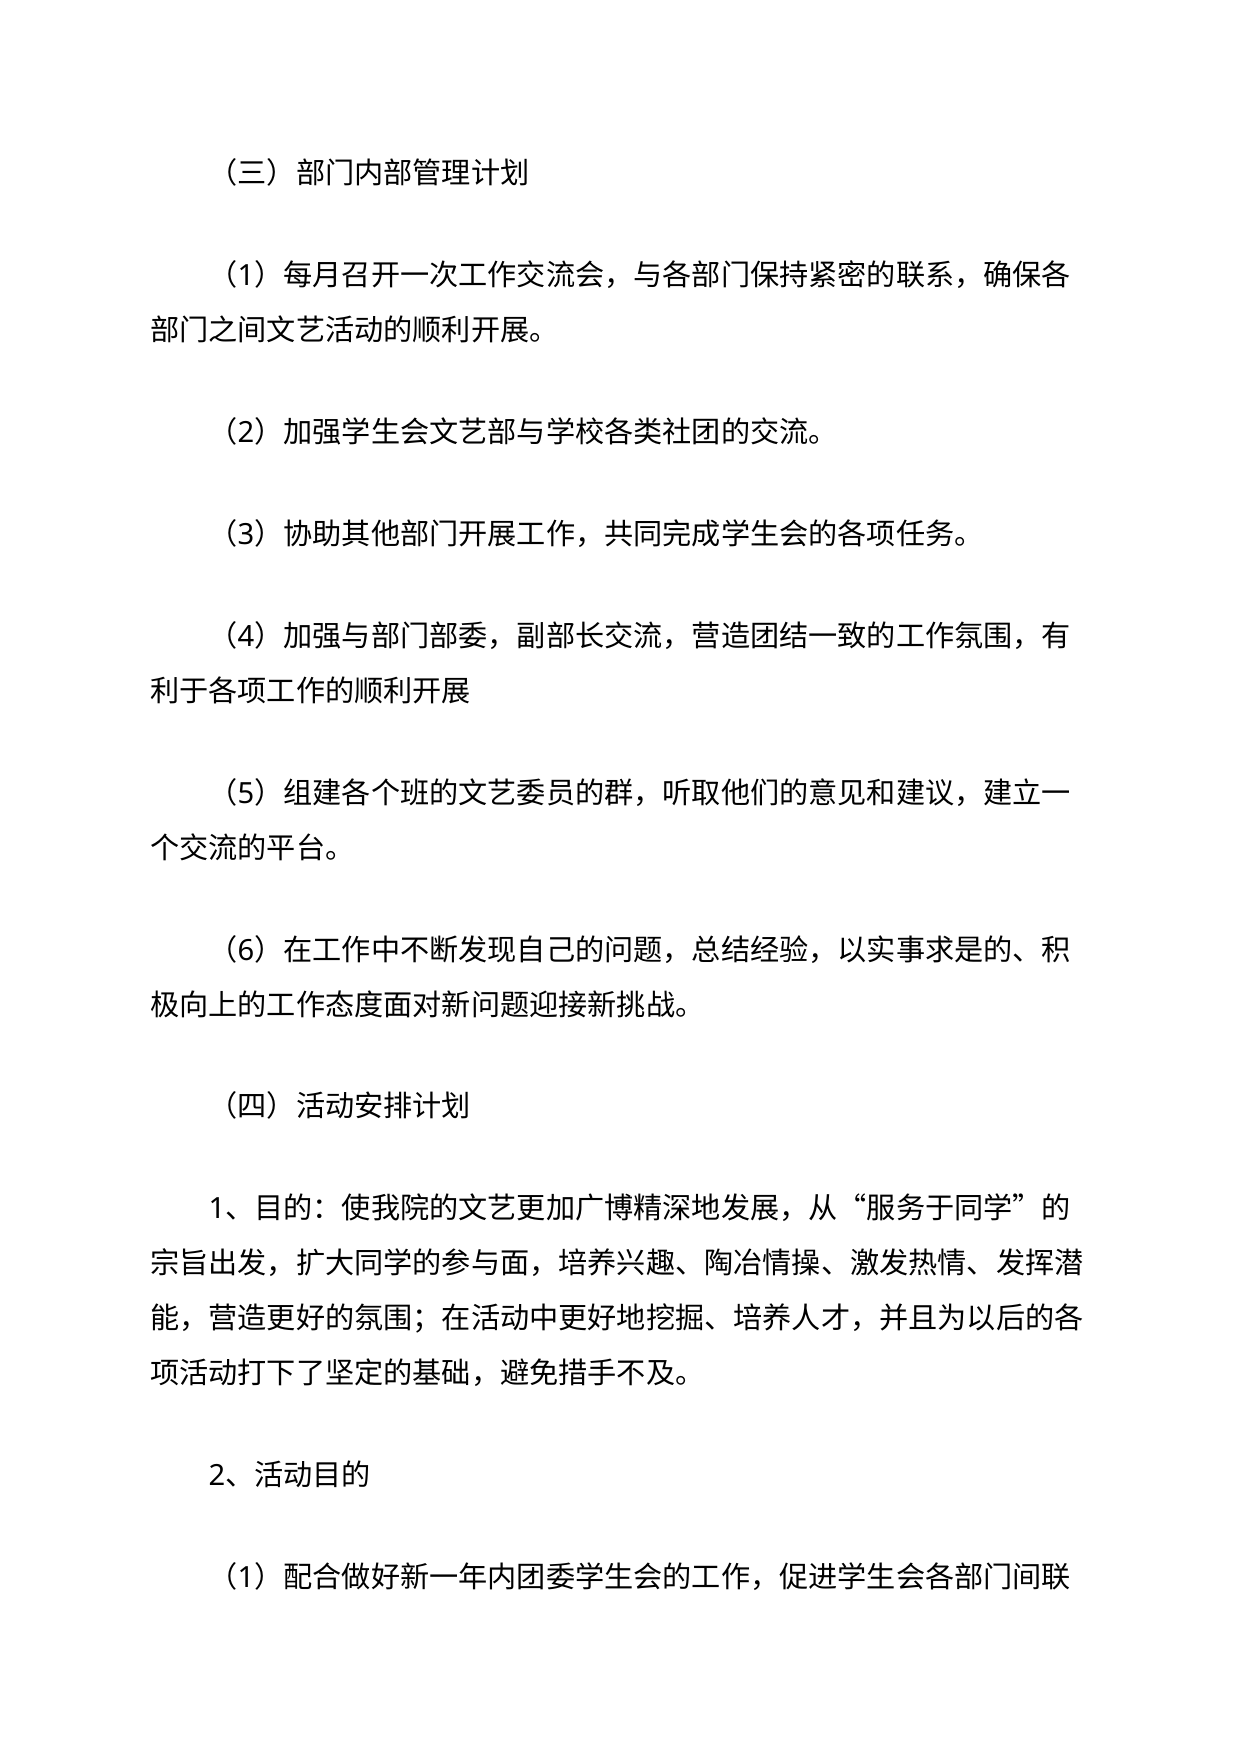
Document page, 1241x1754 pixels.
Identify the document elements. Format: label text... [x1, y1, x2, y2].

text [150, 1553, 1090, 1596]
text 1、目的：使我院的文艺更加广博精深地发展，从“服务于同学”的宗旨出发，扩大同学的参与面，培养兴趣、陶冶情操、激发热情、发挥潜能，营造更好的氛围；在活动中更好地挖掘、培养人才，并且为以后的各项活动打下了坚定的基础，避免措手不及。 [150, 1184, 1090, 1392]
text （四）活动安排计划 [150, 1083, 1090, 1125]
text （2）加强学生会文艺部与学校各类社团的交流。 [150, 408, 1090, 451]
text （4）加强与部门部委，副部长交流，营造团结一致的工作氛围，有利于各项工作的顺利开展 [150, 612, 1090, 710]
text （1）每月召开一次工作交流会，与各部门保持紧密的联系，确保各部门之间文艺活动的顺利开展。 [150, 252, 1090, 349]
text （三）部门内部管理计划 [150, 150, 1090, 192]
text （5）组建各个班的文艺委员的群，听取他们的意见和建议，建立一个交流的平台。 [150, 769, 1090, 867]
text （6）在工作中不断发现自己的问题，总结经验，以实事求是的、积极向上的工作态度面对新问题迎接新挑战。 [150, 926, 1090, 1023]
text （3）协助其他部门开展工作，共同完成学生会的各项任务。 [150, 511, 1090, 553]
text 2、活动目的 [150, 1451, 1090, 1493]
